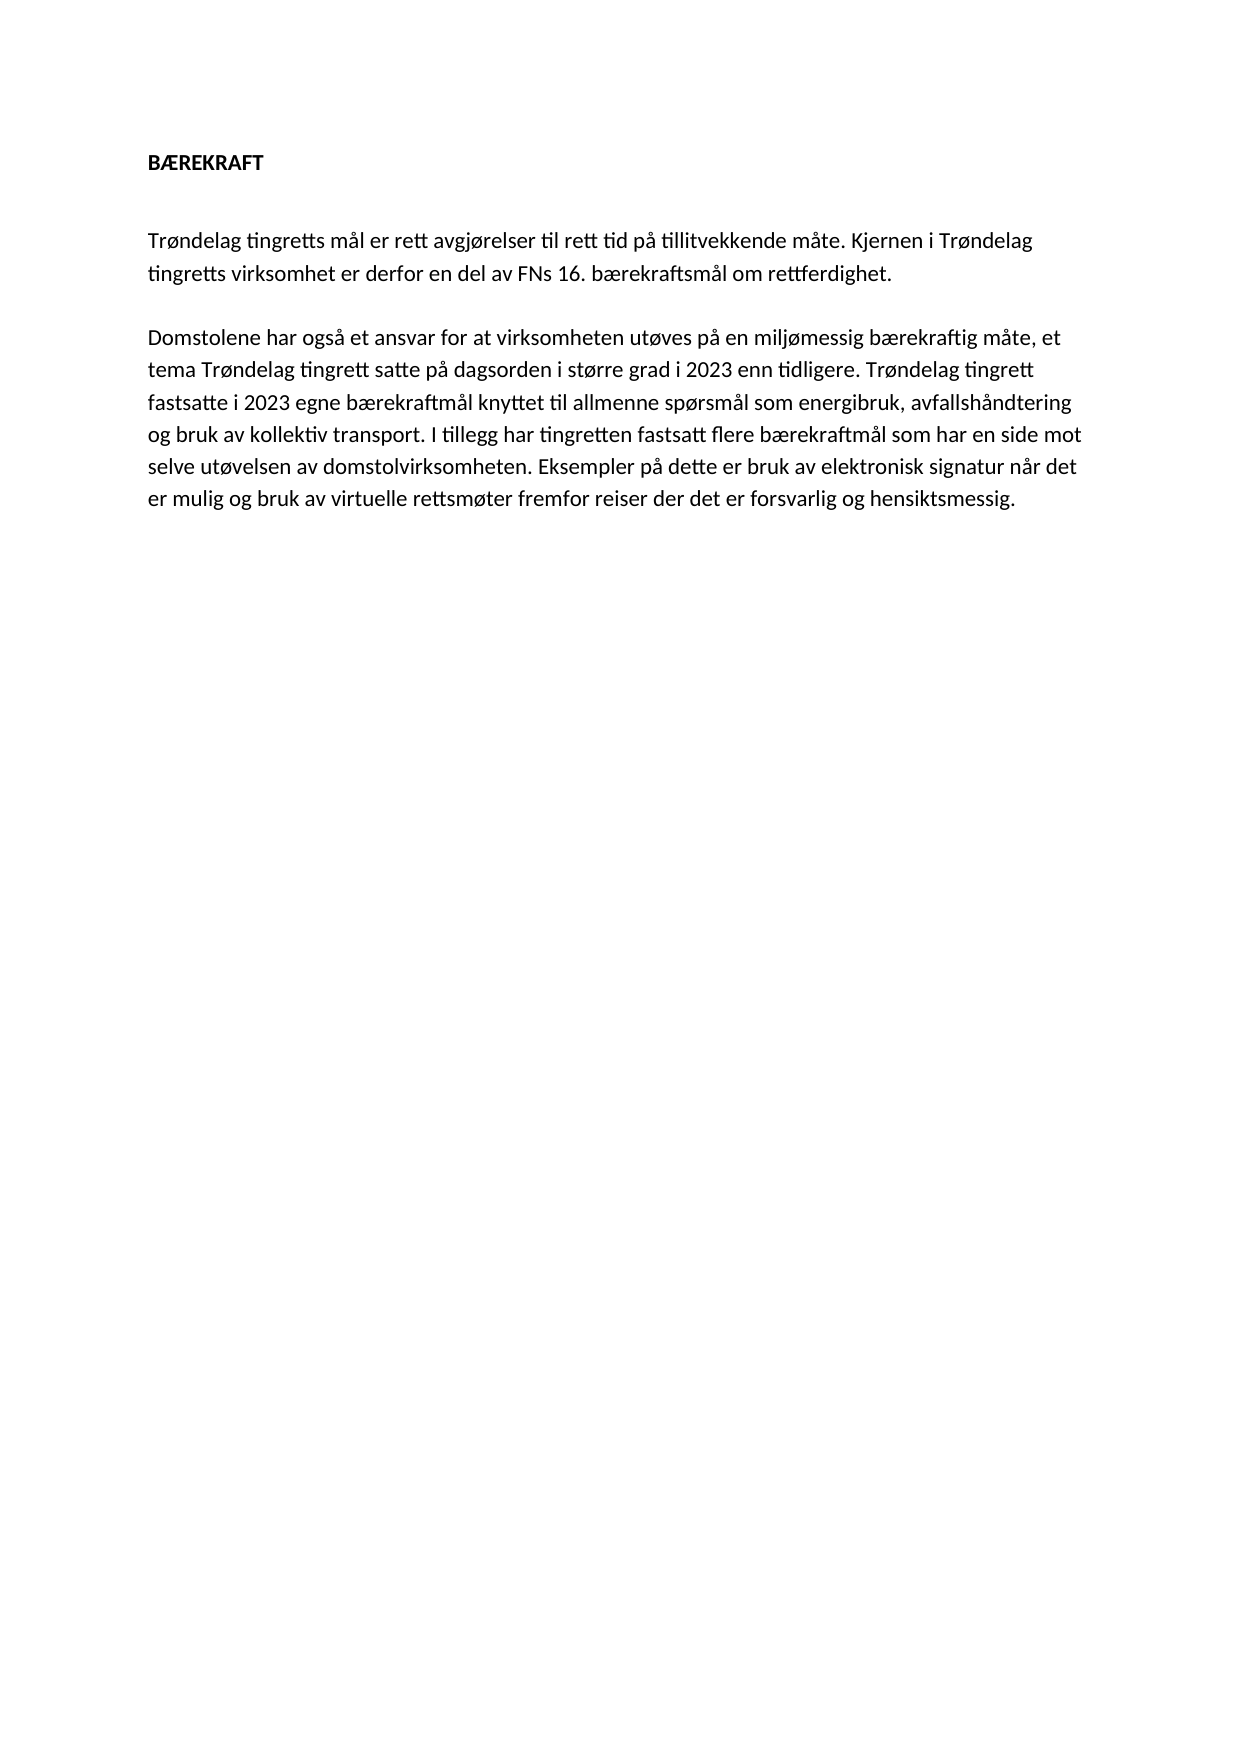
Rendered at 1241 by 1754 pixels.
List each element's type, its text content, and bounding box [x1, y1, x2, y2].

text BÆREKRAFT [148, 148, 1093, 176]
text Trøndelag tingretts mål er rett avgjørelser til rett tid på tillitvekkende måte. Kjernen i Trøndelag tingretts virksomhet er derfor en del av FNs 16. bærekraftsmål om rettferdighet. [148, 227, 1093, 287]
text Domstolene har også et ansvar for at virksomheten utøves på en miljømessig bærekraftig måte, et tema Trøndelag tingrett satte på dagsorden i større grad i 2023 enn tidligere. Trøndelag tingrett fastsatte i 2023 egne bærekraftmål knyttet til allmenne spørsmål som energibruk, avfallshåndtering og bruk av kollektiv transport. I tillegg har tingretten fastsatt flere bærekraftmål som har en side mot selve utøvelsen av domstolvirksomheten. Eksempler på dette er bruk av elektronisk signatur når det er mulig og bruk av virtuelle rettsmøter fremfor reiser der det er forsvarlig og hensiktsmessig. [148, 323, 1093, 512]
